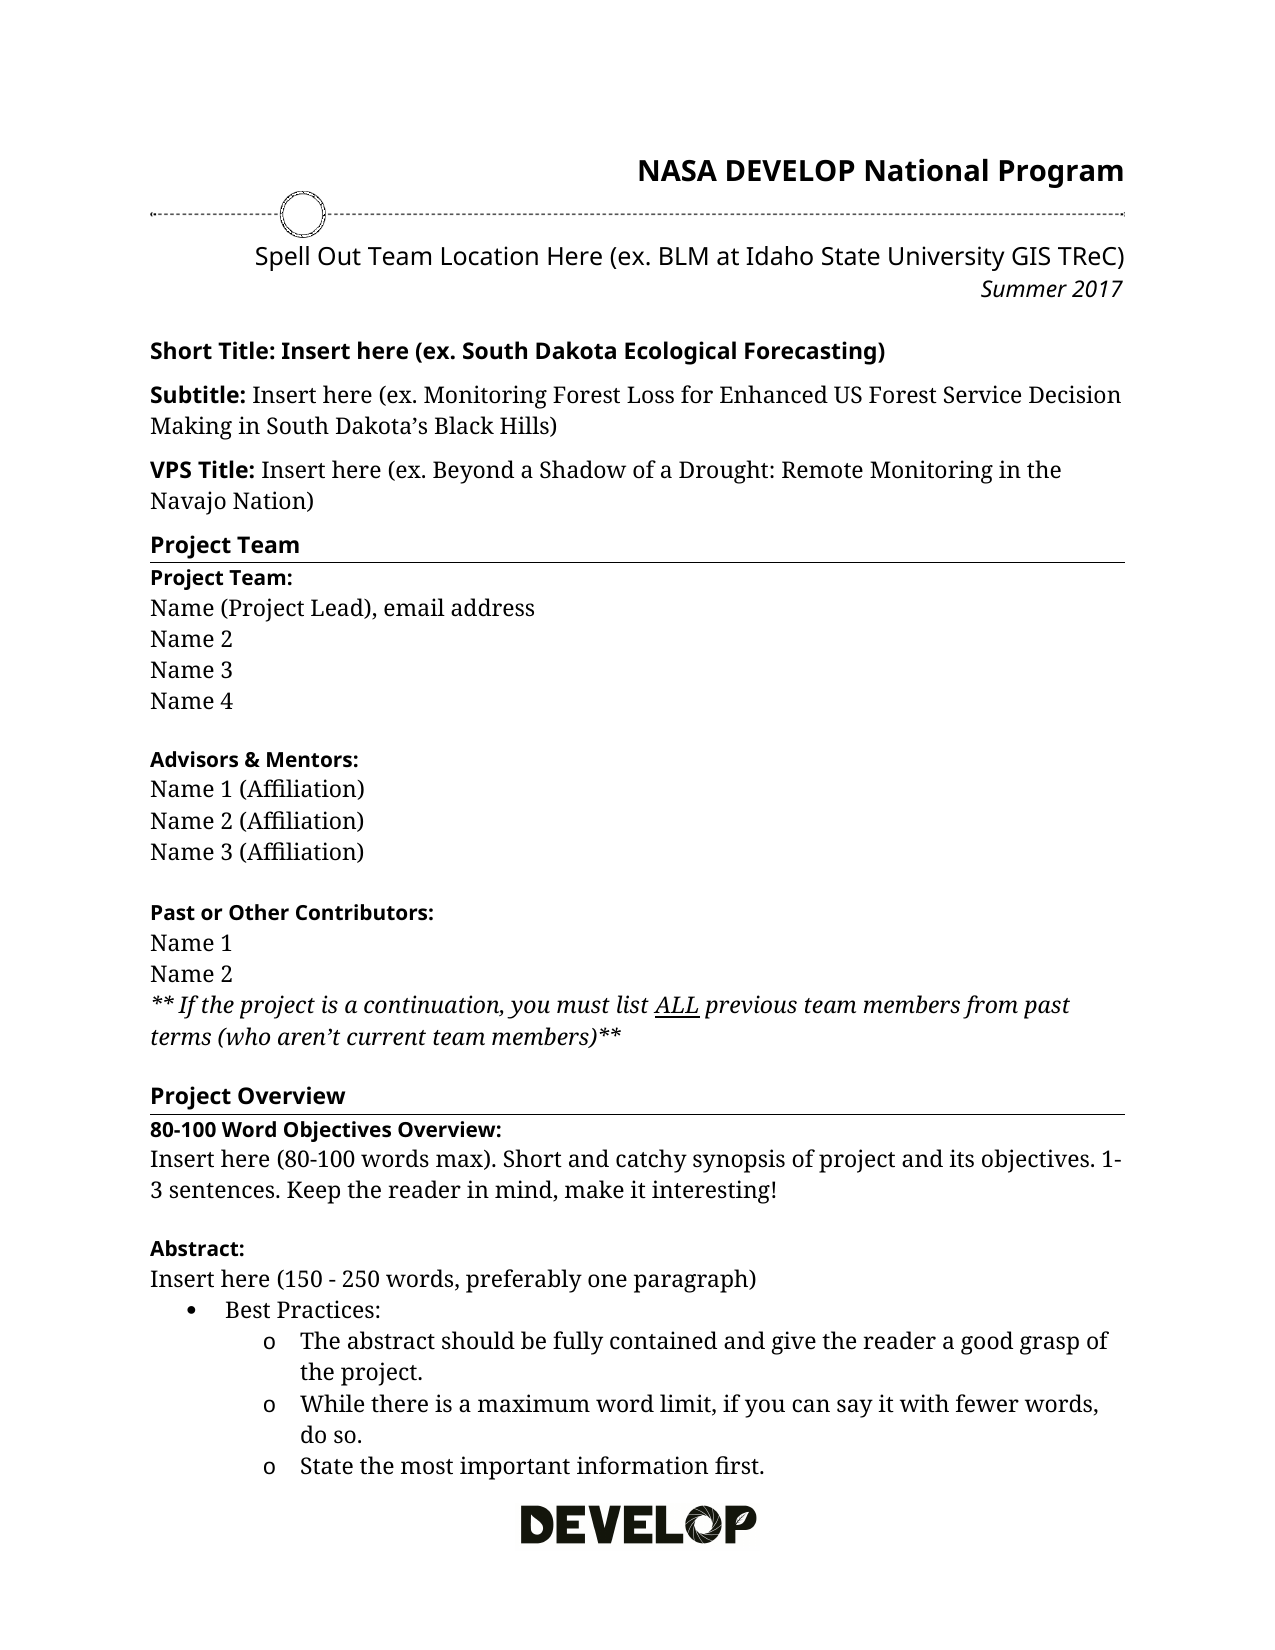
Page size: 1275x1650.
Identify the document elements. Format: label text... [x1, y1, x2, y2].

text Insert here (80-100 words max). Short and catchy synopsis of project and its objectives. 1-3 sentences. Keep the reader in mind, make it interesting! [150, 1143, 1125, 1206]
text Short Title: Insert here (ex. South Dakota Ecological Forecasting) [150, 335, 1125, 366]
list The abstract should be fully contained and give the reader a good grasp of the project. [262, 1325, 1125, 1388]
text NASA DEVELOP National Program [150, 150, 1125, 189]
text Insert here (150 - 250 words, preferably one paragraph) [150, 1262, 1125, 1294]
text Project Team [150, 529, 1125, 562]
text Name 4 [150, 685, 1125, 717]
text Summer 2017 [150, 272, 1125, 304]
list State the most important information first. [262, 1450, 1125, 1482]
text Project Overview [150, 1080, 1125, 1114]
text Advisors & Mentors: [150, 745, 1125, 773]
text Name 1 (Affiliation) [150, 773, 1125, 805]
text Name 3 (Affiliation) [150, 836, 1125, 867]
text Past or Other Contributors: [150, 898, 1125, 927]
text Subtitle: Insert here (ex. Monitoring Forest Loss for Enhanced US Forest Service Decision Making in South Dakota’s Black Hills) [150, 379, 1125, 441]
text Abstract: [150, 1234, 1125, 1262]
text Name 2 [150, 623, 1125, 654]
list Best Practices: [187, 1294, 1125, 1325]
text Name 3 [150, 654, 1125, 685]
text ** If the project is a continuation, you must list ALL previous team members from past terms (who aren’t current team members)** [150, 989, 1125, 1052]
list While there is a maximum word limit, if you can say it with fewer words, do so. [262, 1388, 1125, 1450]
text Spell Out Team Location Here (ex. BLM at Idaho State University GIS TReC) [150, 239, 1125, 272]
text Name 2 [150, 958, 1125, 989]
text VPS Title: Insert here (ex. Beyond a Shadow of a Drought: Remote Monitoring in the Navajo Nation) [150, 454, 1125, 516]
picture [514, 1503, 761, 1551]
text Project Team: [150, 563, 1125, 592]
text Name 2 (Affiliation) [150, 805, 1125, 836]
text 80-100 Word Objectives Overview: [150, 1115, 1125, 1143]
text Name 1 [150, 927, 1125, 958]
text Name (Project Lead), email address [150, 592, 1125, 623]
